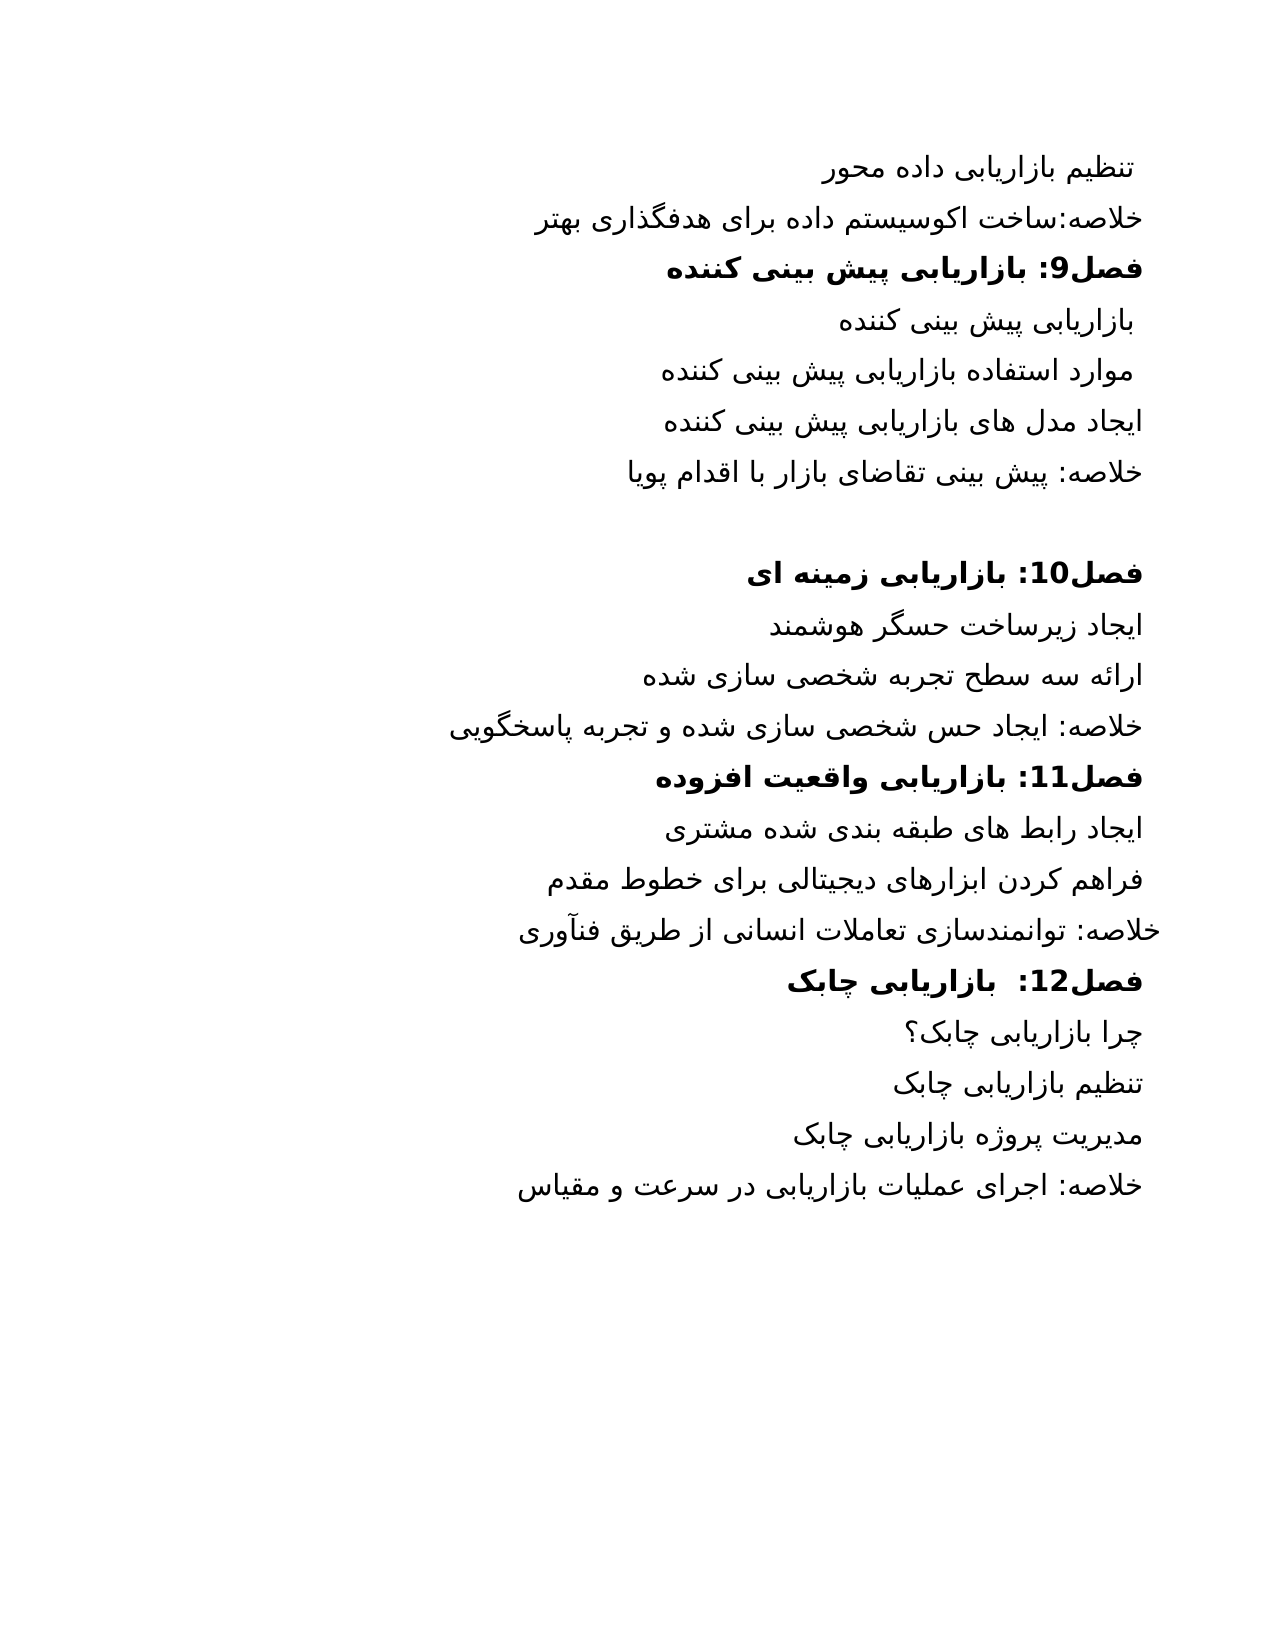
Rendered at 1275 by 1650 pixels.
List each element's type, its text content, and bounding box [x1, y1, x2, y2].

text تنظیم بازاریابی داده محور [150, 150, 1134, 184]
text فصل12: بازاریابی چابک [159, 964, 1144, 998]
text ایجاد مدل های بازاریابی پیش بینی کننده [159, 405, 1144, 439]
text چرا بازاریابی چابک؟ [159, 1015, 1144, 1049]
text خلاصه: اجرای عملیات بازاریابی در سرعت و مقیاس [159, 1168, 1144, 1202]
text فصل10: بازاریابی زمینه ای [159, 557, 1144, 591]
text ارائه سه سطح تجربه شخصی سازی شده [159, 659, 1144, 693]
text خلاصه: توانمندسازی تعاملات انسانی از طریق فنآوری [159, 913, 1172, 947]
text تنظیم بازاریابی چابک [159, 1066, 1144, 1100]
text فصل9: بازاریابی پیش بینی کننده [159, 252, 1144, 286]
text ایجاد رابط های طبقه بندی شده مشتری [159, 812, 1162, 846]
text بازاریابی پیش بینی کننده [150, 303, 1134, 337]
text مدیریت پروژه بازاریابی چابک [159, 1117, 1144, 1151]
text خلاصه: ایجاد حس شخصی سازی شده و تجربه پاسخگویی [159, 710, 1144, 744]
text فراهم کردن ابزارهای دیجیتالی برای خطوط مقدم [159, 862, 1162, 896]
text خلاصه: پیش بینی تقاضای بازار با اقدام پویا [159, 456, 1144, 489]
text ایجاد زیرساخت حسگر هوشمند [159, 608, 1144, 642]
text فصل11: بازاریابی واقعیت افزوده [159, 761, 1144, 794]
text موارد استفاده بازاریابی پیش بینی کننده [150, 354, 1134, 388]
text خلاصه:ساخت اکوسیستم داده برای هدفگذاری بهتر [159, 201, 1144, 235]
